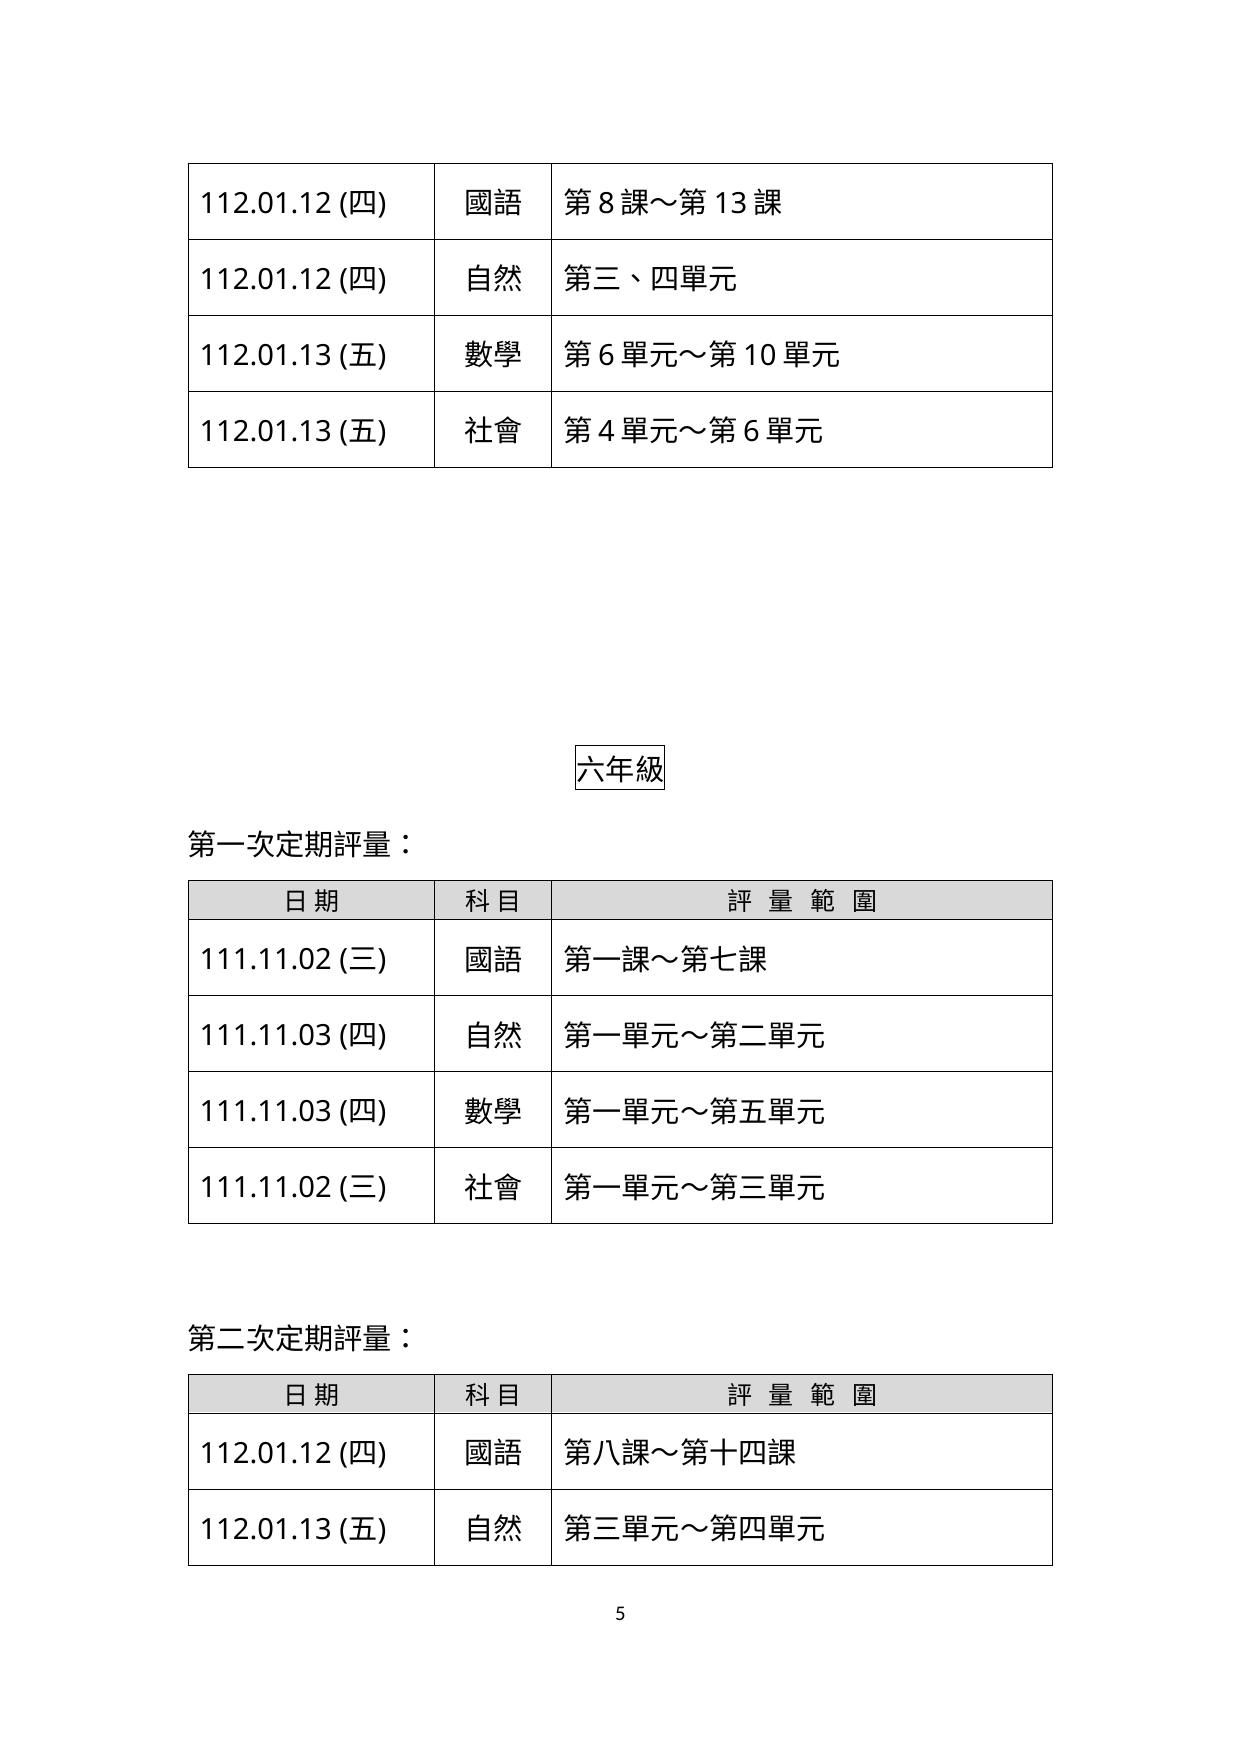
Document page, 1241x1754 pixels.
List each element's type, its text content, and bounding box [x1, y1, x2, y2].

table_cell 自然 [435, 996, 551, 1071]
table_header 日 期 [189, 1375, 434, 1412]
table_cell 112.01.12 (四) [189, 1414, 434, 1488]
table_cell 第八課～第十四課 [552, 1414, 1052, 1488]
table_cell 國語 [435, 920, 551, 995]
table_cell 數學 [435, 1072, 551, 1147]
table_cell 社會 [435, 392, 551, 467]
text 六年級 [187, 730, 1053, 805]
table_cell 第一課～第七課 [552, 920, 1052, 995]
table_cell 111.11.02 (三) [189, 1148, 434, 1223]
table_header 日 期 [189, 881, 434, 919]
table_header 評 量 範 圍 [552, 1375, 1052, 1412]
table_header 評 量 範 圍 [552, 881, 1052, 919]
table_cell 111.11.03 (四) [189, 1072, 434, 1147]
table_cell 國語 [435, 1414, 551, 1488]
table_cell 112.01.13 (五) [189, 316, 434, 391]
table_cell 第三單元～第四單元 [552, 1490, 1052, 1564]
table_cell 自然 [435, 1490, 551, 1564]
text 第一次定期評量： [187, 805, 1053, 880]
table_cell 111.11.02 (三) [189, 920, 434, 995]
table_header 科 目 [435, 881, 551, 919]
table_cell 國語 [435, 164, 551, 238]
table_cell 112.01.13 (五) [189, 1490, 434, 1564]
table_cell 數學 [435, 316, 551, 391]
table_cell 第6單元〜第10單元 [552, 316, 1052, 391]
table_cell 社會 [435, 1148, 551, 1223]
table_cell 自然 [435, 240, 551, 314]
table_cell 112.01.12 (四) [189, 164, 434, 238]
table_cell 112.01.12 (四) [189, 240, 434, 314]
table_cell 第4單元〜第6單元 [552, 392, 1052, 467]
table_cell 112.01.13 (五) [189, 392, 434, 467]
table_cell 第一單元～第二單元 [552, 996, 1052, 1071]
text 第二次定期評量： [187, 1299, 1053, 1374]
table_header 科 目 [435, 1375, 551, 1412]
table_cell 第8課〜第13課 [552, 164, 1052, 238]
table_cell 第三、四單元 [552, 240, 1052, 314]
table_cell 第一單元～第五單元 [552, 1072, 1052, 1147]
table_cell 111.11.03 (四) [189, 996, 434, 1071]
table_cell 第一單元～第三單元 [552, 1148, 1052, 1223]
